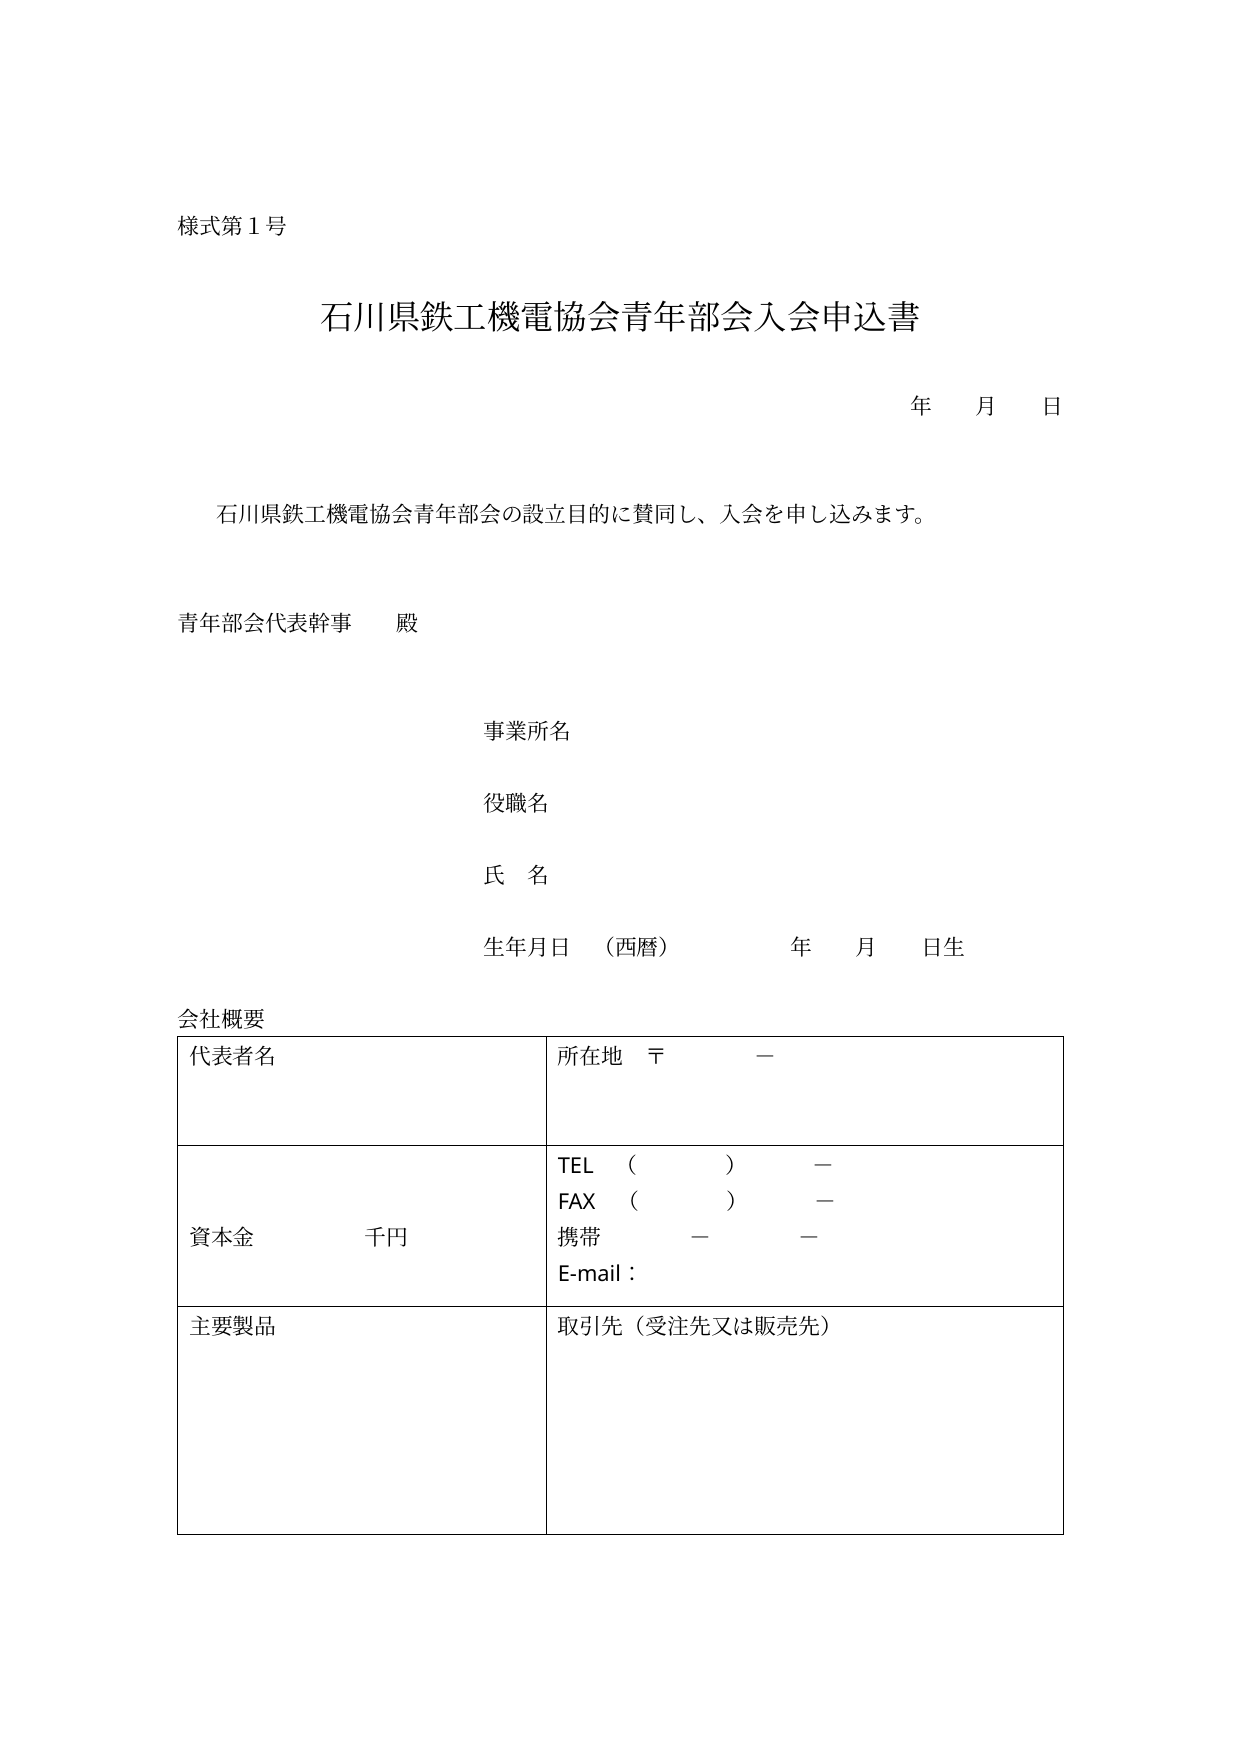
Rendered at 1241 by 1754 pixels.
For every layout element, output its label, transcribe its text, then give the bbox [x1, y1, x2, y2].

text 生年月日 （西暦） 年 月 日生 [177, 928, 976, 964]
text 石川県鉄工機電協会青年部会の設立目的に賛同し、入会を申し込みます。 [177, 495, 976, 531]
table_cell TEL （ ） － FAX （ ） － 携帯 － － E-mail： [547, 1146, 1063, 1306]
table_header 所在地 〒 － [547, 1037, 1063, 1145]
text 石川県鉄工機電協会青年部会入会申込書 [177, 279, 1063, 351]
table_cell 主要製品 [178, 1307, 546, 1534]
text 役職名 [177, 784, 976, 820]
table_cell 取引先（受注先又は販売先） [547, 1307, 1063, 1534]
table_cell 資本金 千円 [178, 1146, 546, 1306]
text 事業所名 [177, 712, 976, 748]
text 年 月 日 [177, 387, 1063, 423]
text 青年部会代表幹事 殿 [177, 603, 976, 639]
text 様式第１号 [177, 207, 1063, 243]
text 会社概要 [177, 1000, 976, 1036]
table_header 代表者名 [178, 1037, 546, 1145]
text 氏 名 [177, 856, 976, 892]
